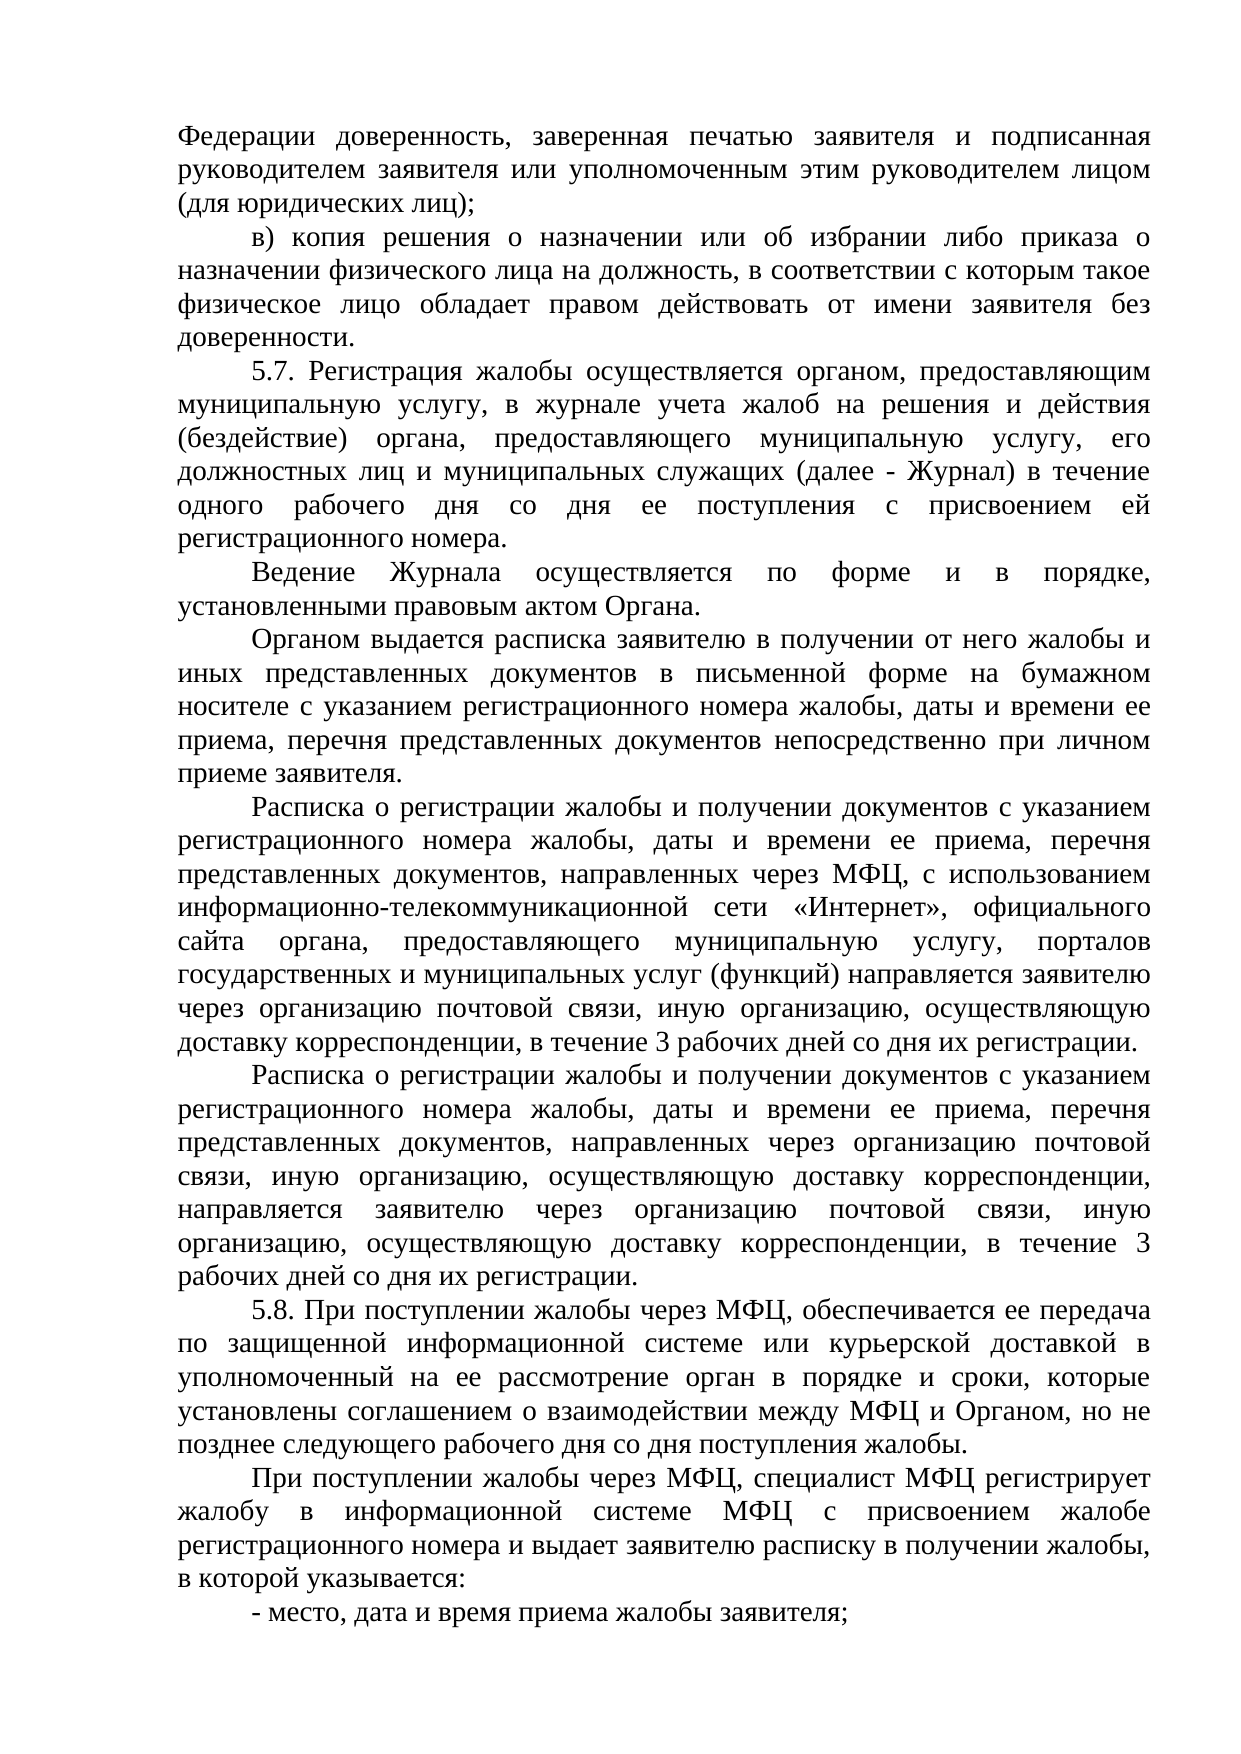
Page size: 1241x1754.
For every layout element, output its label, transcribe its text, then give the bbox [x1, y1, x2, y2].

text При поступлении жалобы через МФЦ, специалист МФЦ регистрирует жалобу в информационной системе МФЦ с присвоением жалобе регистрационного номера и выдает заявителю расписку в получении жалобы, в которой указывается: [177, 1460, 1152, 1594]
text в) копия решения о назначении или об избрании либо приказа о назначении физического лица на должность, в соответствии с которым такое физическое лицо обладает правом действовать от имени заявителя без доверенности. [177, 219, 1152, 353]
text Расписка о регистрации жалобы и получении документов с указанием регистрационного номера жалобы, даты и времени ее приема, перечня представленных документов, направленных через МФЦ, с использованием информационно-телекоммуникационной сети «Интернет», официального сайта органа, предоставляющего муниципальную услугу, порталов государственных и муниципальных услуг (функций) направляется заявителю через организацию почтовой связи, иную организацию, осуществляющую доставку корреспонденции, в течение 3 рабочих дней со дня их регистрации. [177, 789, 1152, 1057]
text Ведение Журнала осуществляется по форме и в порядке, установленными правовым актом Органа. [177, 554, 1152, 621]
text - место, дата и время приема жалобы заявителя; [177, 1594, 1152, 1627]
text Органом выдается расписка заявителю в получении от него жалобы и иных представленных документов в письменной форме на бумажном носителе с указанием регистрационного номера жалобы, даты и времени ее приема, перечня представленных документов непосредственно при личном приеме заявителя. [177, 621, 1152, 789]
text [177, 118, 1152, 219]
text 5.7. Регистрация жалобы осуществляется органом, предоставляющим муниципальную услугу, в журнале учета жалоб на решения и действия (бездействие) органа, предоставляющего муниципальную услугу, его должностных лиц и муниципальных служащих (далее - Журнал) в течение одного рабочего дня со дня ее поступления с присвоением ей регистрационного номера. [177, 353, 1152, 554]
text Расписка о регистрации жалобы и получении документов с указанием регистрационного номера жалобы, даты и времени ее приема, перечня представленных документов, направленных через организацию почтовой связи, иную организацию, осуществляющую доставку корреспонденции, направляется заявителю через организацию почтовой связи, иную организацию, осуществляющую доставку корреспонденции, в течение 3 рабочих дней со дня их регистрации. [177, 1057, 1152, 1292]
text 5.8. При поступлении жалобы через МФЦ, обеспечивается ее передача по защищенной информационной системе или курьерской доставкой в уполномоченный на ее рассмотрение орган в порядке и сроки, которые установлены соглашением о взаимодействии между МФЦ и Органом, но не позднее следующего рабочего дня со дня поступления жалобы. [177, 1292, 1152, 1460]
